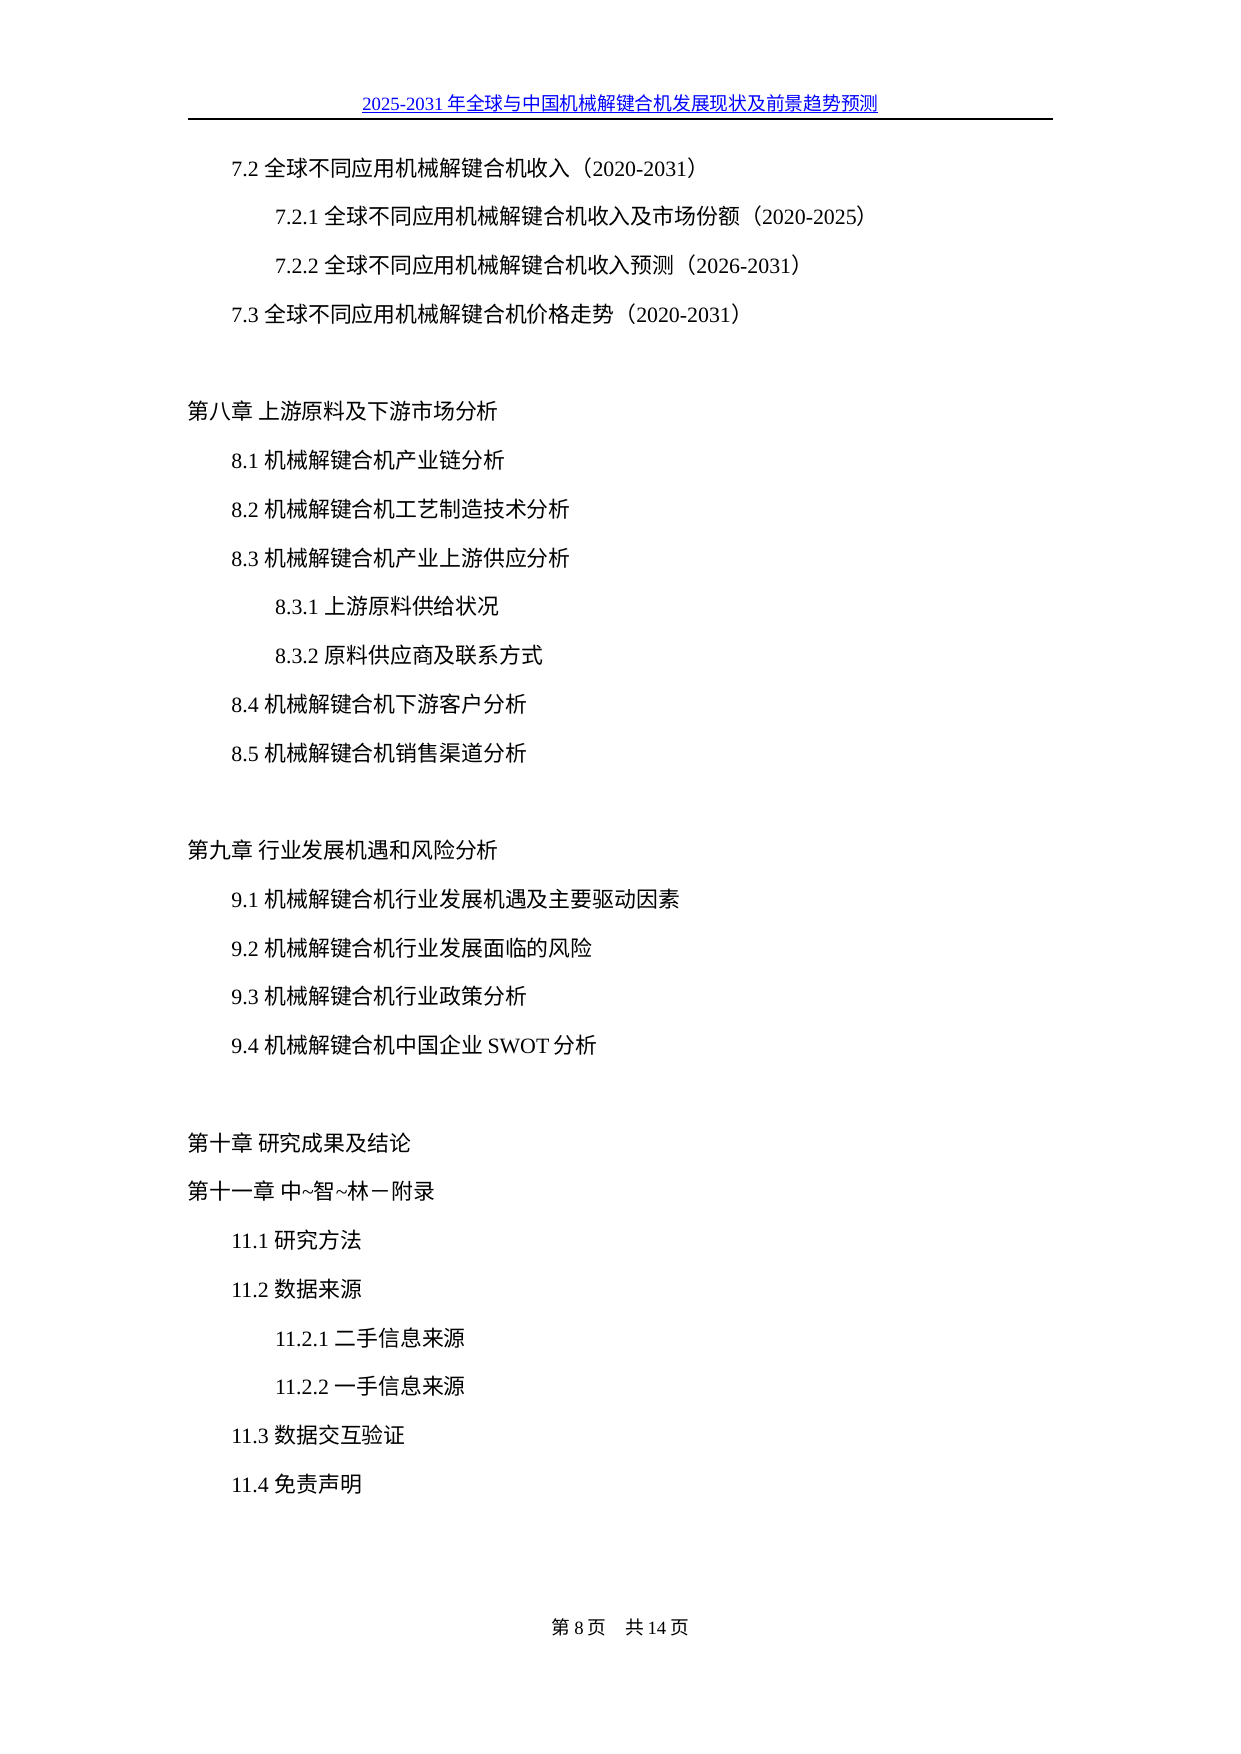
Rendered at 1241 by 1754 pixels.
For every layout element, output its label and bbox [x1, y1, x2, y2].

text [187, 150, 1053, 1499]
